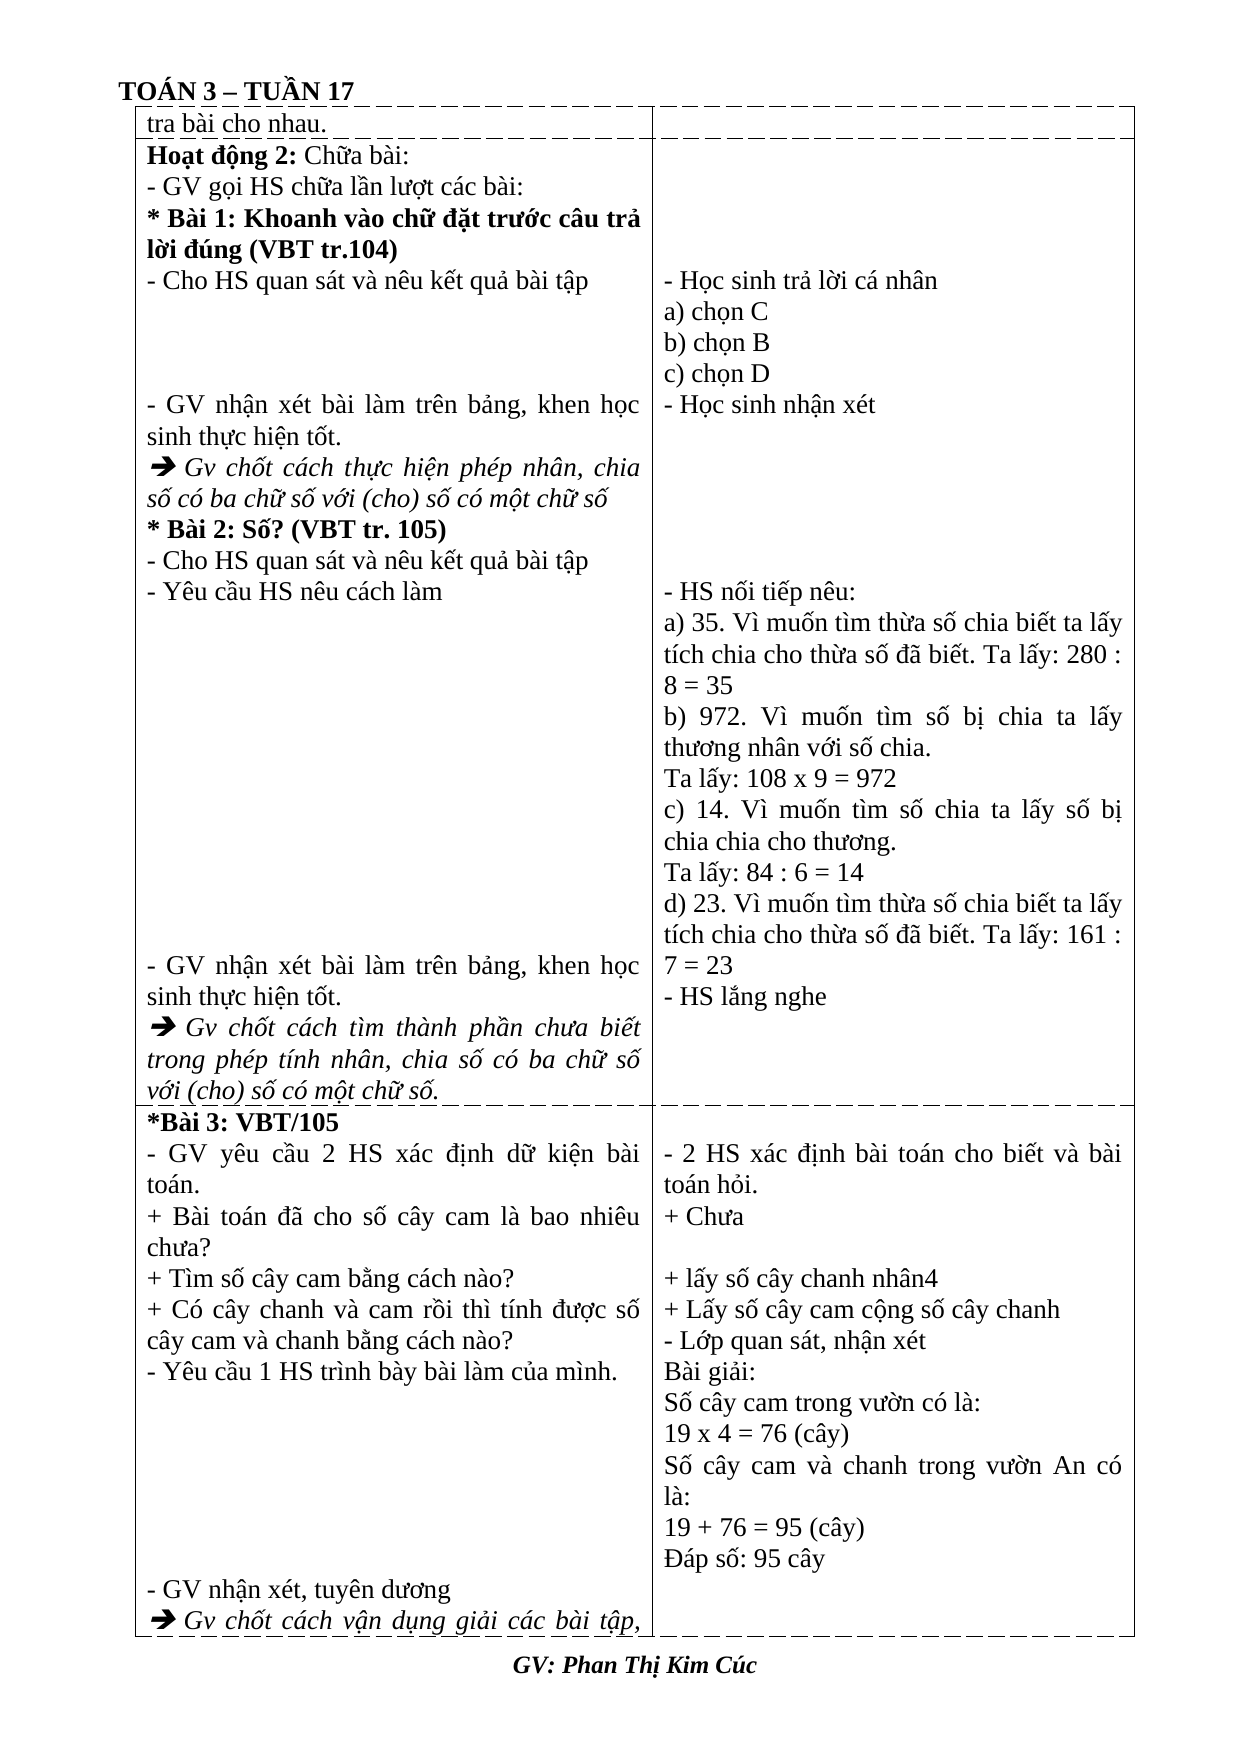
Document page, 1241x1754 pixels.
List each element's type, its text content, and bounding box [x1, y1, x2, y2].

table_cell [653, 106, 1134, 138]
table_cell Hoạt động 2: Chữa bài: - GV gọi HS chữa lần lượt các bài: * Bài 1: Khoanh vào chữ đặt trước câu trả lời đúng (VBT tr.104) - Cho HS quan sát và nêu kết quả bài tập - GV nhận xét bài làm trên bảng, khen học sinh thực hiện tốt. Gv chốt cách thực hiện phép nhân, chia số có ba chữ số với (cho) số có một chữ số * Bài 2: Số? (VBT tr. 105) - Cho HS quan sát và nêu kết quả bài tập - Yêu cầu HS nêu cách làm - GV nhận xét bài làm trên bảng, khen học sinh thực hiện tốt. Gv chốt cách tìm thành phần chưa biết trong phép tính nhân, chia số có ba chữ số với (cho) số có một chữ số. [136, 138, 652, 1105]
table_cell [653, 1105, 1134, 1636]
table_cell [136, 106, 652, 138]
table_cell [136, 1105, 652, 1636]
table_cell - Học sinh trả lời cá nhân a) chọn C b) chọn B c) chọn D - Học sinh nhận xét - HS nối tiếp nêu: a) 35. Vì muốn tìm thừa số chia biết ta lấy tích chia cho thừa số đã biết. Ta lấy: 280 : 8 = 35 b) 972. Vì muốn tìm số bị chia ta lấy thương nhân với số chia. Ta lấy: 108 x 9 = 972 c) 14. Vì muốn tìm số chia ta lấy số bị chia chia cho thương. Ta lấy: 84 : 6 = 14 d) 23. Vì muốn tìm thừa số chia biết ta lấy tích chia cho thừa số đã biết. Ta lấy: 161 : 7 = 23 - HS lắng nghe [653, 138, 1134, 1105]
